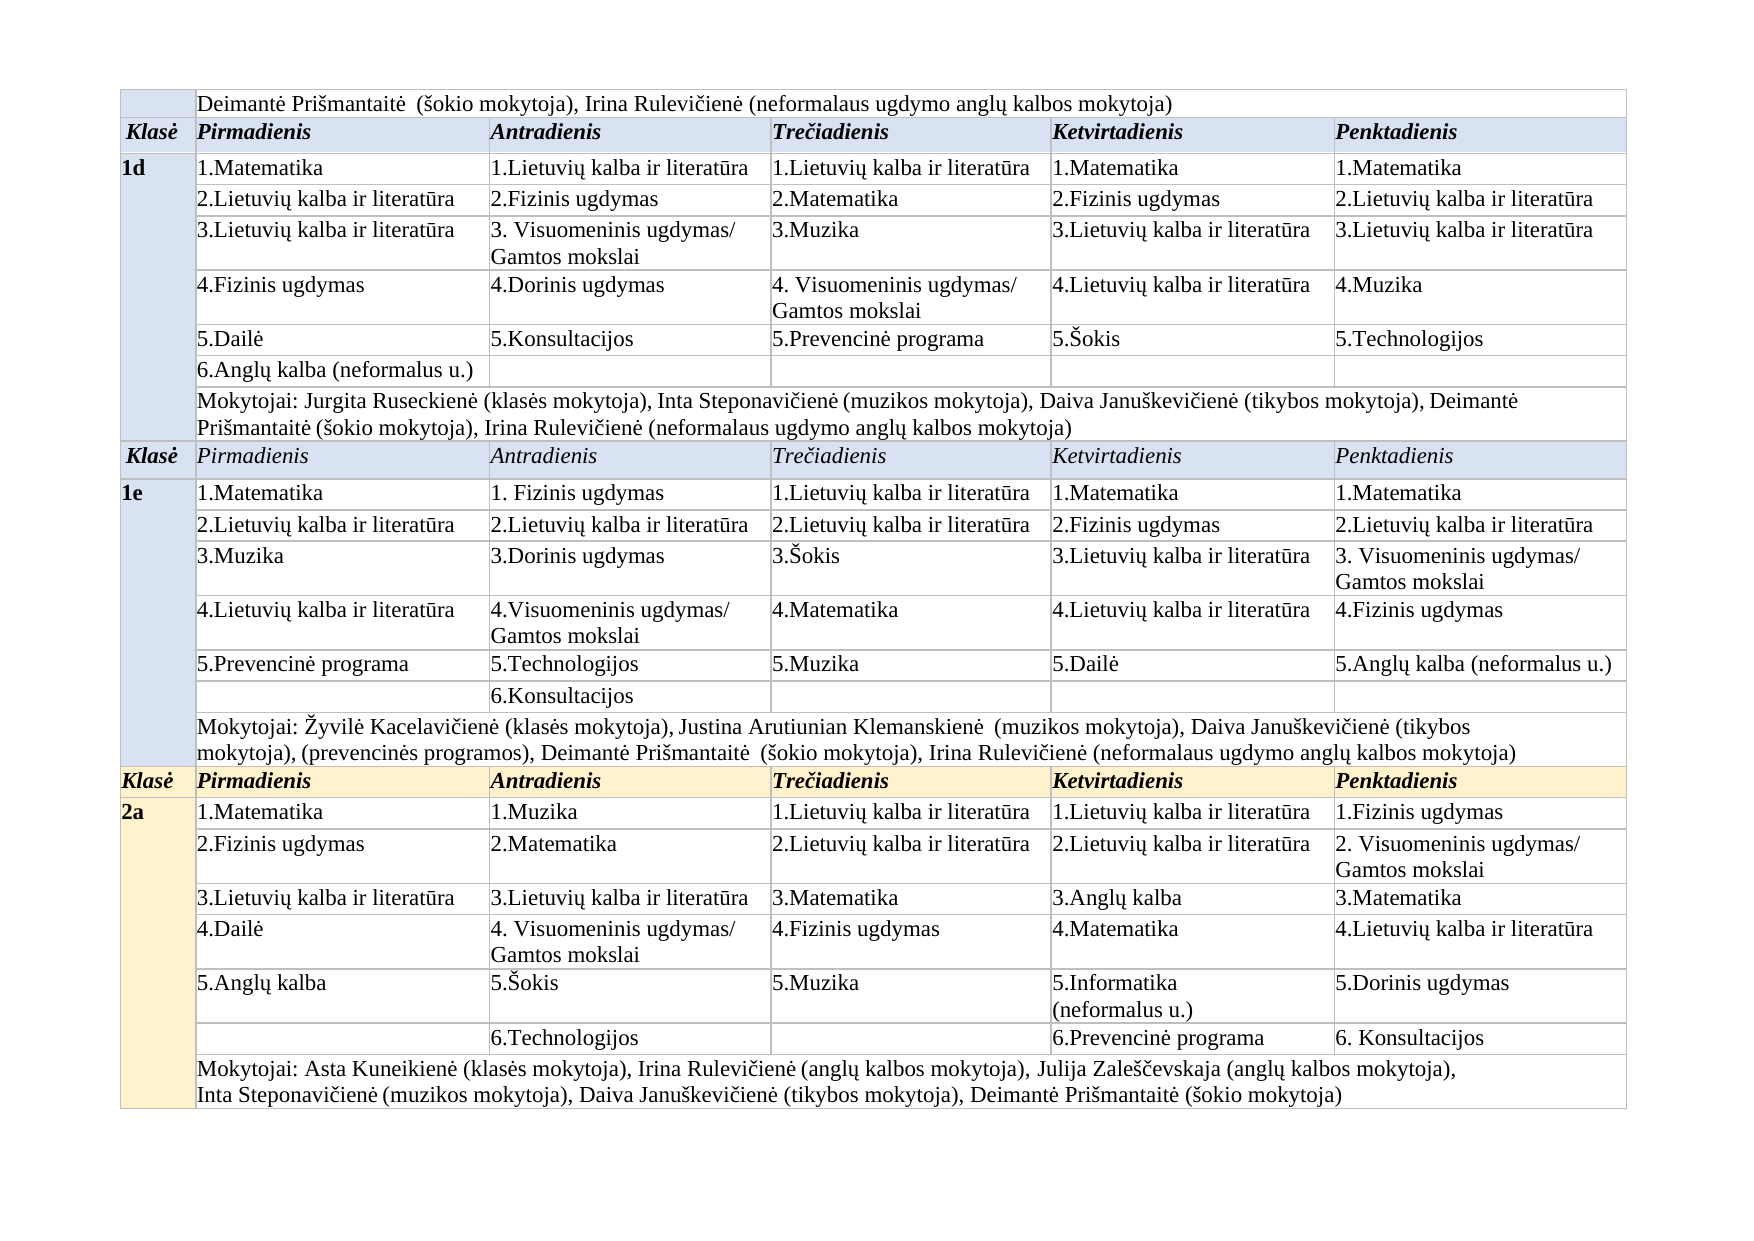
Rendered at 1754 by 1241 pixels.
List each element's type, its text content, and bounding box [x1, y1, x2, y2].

table_cell 2.Lietuvių kalba ir literatūra [490, 511, 770, 540]
table_cell 6.Technologijos [490, 1024, 770, 1053]
table_cell 5.Šokis [490, 970, 770, 1022]
table_cell [197, 1024, 489, 1053]
table_cell 4.Matematika [1052, 915, 1334, 968]
table_cell [1052, 682, 1334, 711]
table_cell 2.Fizinis ugdymas [1052, 511, 1334, 540]
table_cell 1.Matematika [197, 154, 489, 184]
table_cell 3.Matematika [772, 884, 1050, 914]
table_cell 3.Lietuvių kalba ir literatūra [1052, 542, 1334, 594]
table_cell Trečiadienis [772, 442, 1050, 478]
table_cell 3.Lietuvių kalba ir literatūra [197, 217, 489, 269]
table_cell 5.Informatika (neformalus u.) [1052, 970, 1334, 1022]
table_cell 4.Lietuvių kalba ir literatūra [1335, 915, 1626, 968]
table_cell Antradienis [490, 767, 770, 797]
table_cell 4.Fizinis ugdymas [197, 271, 489, 323]
table_cell 4.Lietuvių kalba ir literatūra [1052, 596, 1334, 649]
table_cell 3.Lietuvių kalba ir literatūra [490, 884, 770, 914]
table_cell 5.Dorinis ugdymas [1335, 970, 1626, 1022]
table_cell Klasė [121, 767, 195, 797]
table_cell [1335, 682, 1626, 711]
table_cell 2. Visuomeninis ugdymas/ Gamtos mokslai [1335, 830, 1626, 882]
table_cell 1.Matematika [1335, 154, 1626, 184]
table_cell 2a [121, 798, 195, 1108]
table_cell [197, 90, 1626, 117]
table_cell [772, 1024, 1050, 1053]
table_cell 4.Matematika [772, 596, 1050, 649]
table_cell 2.Fizinis ugdymas [490, 185, 770, 215]
table_cell 1.Lietuvių kalba ir literatūra [490, 154, 770, 184]
table_cell 4.Dorinis ugdymas [490, 271, 770, 323]
table_cell 4.Visuomeninis ugdymas/ Gamtos mokslai [490, 596, 770, 649]
table_cell 3. Visuomeninis ugdymas/ Gamtos mokslai [490, 217, 770, 269]
table_cell Ketvirtadienis [1052, 767, 1334, 797]
table_cell 1.Matematika [197, 480, 489, 509]
table_cell 3.Matematika [1335, 884, 1626, 914]
table_cell 1.Lietuvių kalba ir literatūra [772, 480, 1050, 509]
table_cell Trečiadienis [772, 767, 1050, 797]
table_cell Pirmadienis [197, 767, 489, 797]
table_cell Penktadienis [1335, 442, 1626, 478]
table_cell 3.Anglų kalba [1052, 884, 1334, 914]
table_cell 2.Lietuvių kalba ir literatūra [772, 511, 1050, 540]
table_cell Trečiadienis [772, 118, 1050, 152]
table_cell 4.Dailė [197, 915, 489, 968]
table_cell 3.Dorinis ugdymas [490, 542, 770, 594]
table_cell 4.Lietuvių kalba ir literatūra [197, 596, 489, 649]
table_cell Antradienis [490, 442, 770, 478]
table_cell Pirmadienis [197, 442, 489, 478]
table_cell 5.Technologijos [1335, 325, 1626, 355]
table_cell 1. Fizinis ugdymas [490, 480, 770, 509]
table_cell 6.Anglų kalba (neformalus u.) [197, 356, 489, 386]
table_cell 5.Muzika [772, 970, 1050, 1022]
table_cell 5.Dailė [1052, 651, 1334, 680]
table_cell 2.Matematika [490, 830, 770, 882]
table_cell 4.Fizinis ugdymas [772, 915, 1050, 968]
table_cell Penktadienis [1335, 767, 1626, 797]
table_cell [490, 356, 770, 386]
table_cell 3.Muzika [197, 542, 489, 594]
table_cell 1e [121, 480, 195, 766]
table_cell Penktadienis [1335, 118, 1626, 152]
table_cell Klasė [121, 442, 195, 478]
table_cell 6. Konsultacijos [1335, 1024, 1626, 1053]
table_cell 2.Lietuvių kalba ir literatūra [1335, 185, 1626, 215]
table_cell 2.Fizinis ugdymas [1052, 185, 1334, 215]
table_cell 1.Matematika [1052, 480, 1334, 509]
table_cell 3.Šokis [772, 542, 1050, 594]
table_cell 5.Muzika [772, 651, 1050, 680]
table_cell Mokytojai: Asta Kuneikienė (klasės mokytoja), Irina Rulevičienė (anglų kalbos mokytoja), Julija Zaleščevskaja (anglų kalbos mokytoja), Inta Steponavičienė (muzikos mokytoja), Daiva Januškevičienė (tikybos mokytoja), Deimantė Prišmantaitė (šokio mokytoja) [197, 1055, 1626, 1108]
table_cell 1.Matematika [197, 798, 489, 828]
table_cell 3.Lietuvių kalba ir literatūra [197, 884, 489, 914]
table_cell 1.Lietuvių kalba ir literatūra [772, 798, 1050, 828]
table_cell 3.Lietuvių kalba ir literatūra [1335, 217, 1626, 269]
table_cell 5.Anglų kalba [197, 970, 489, 1022]
table_cell 2.Lietuvių kalba ir literatūra [1052, 830, 1334, 882]
table_cell Antradienis [490, 118, 770, 152]
table_cell 5.Šokis [1052, 325, 1334, 355]
table_cell Ketvirtadienis [1052, 442, 1334, 478]
table_cell 6.Prevencinė programa [1052, 1024, 1334, 1053]
table_cell 2.Lietuvių kalba ir literatūra [772, 830, 1050, 882]
table_cell Ketvirtadienis [1052, 118, 1334, 152]
table_cell [1052, 356, 1334, 386]
table_cell 3.Muzika [772, 217, 1050, 269]
table_cell Pirmadienis [197, 118, 489, 152]
table_cell 4.Muzika [1335, 271, 1626, 323]
table_cell 4.Lietuvių kalba ir literatūra [1052, 271, 1334, 323]
table_cell 2.Lietuvių kalba ir literatūra [197, 185, 489, 215]
table_cell 5.Anglų kalba (neformalus u.) [1335, 651, 1626, 680]
table_cell 5.Dailė [197, 325, 489, 355]
table_cell 3.Lietuvių kalba ir literatūra [1052, 217, 1334, 269]
table_cell 1.Lietuvių kalba ir literatūra [1052, 798, 1334, 828]
table_cell 2.Lietuvių kalba ir literatūra [197, 511, 489, 540]
table_cell 4.Fizinis ugdymas [1335, 596, 1626, 649]
table_cell 5.Technologijos [490, 651, 770, 680]
table_cell 2.Fizinis ugdymas [197, 830, 489, 882]
table_cell 2.Matematika [772, 185, 1050, 215]
table_cell 4. Visuomeninis ugdymas/ Gamtos mokslai [490, 915, 770, 968]
table_cell 1d [121, 154, 195, 440]
table_cell 1.Matematika [1052, 154, 1334, 184]
table_cell 1.Muzika [490, 798, 770, 828]
table_cell 1.Lietuvių kalba ir literatūra [772, 154, 1050, 184]
table_cell 5.Prevencinė programa [197, 651, 489, 680]
table_cell [772, 356, 1050, 386]
table_cell 4. Visuomeninis ugdymas/ Gamtos mokslai [772, 271, 1050, 323]
table_cell Mokytojai: Jurgita Ruseckienė (klasės mokytoja), Inta Steponavičienė (muzikos mokytoja), Daiva Januškevičienė (tikybos mokytoja), Deimantė Prišmantaitė (šokio mokytoja), Irina Rulevičienė (neformalaus ugdymo anglų kalbos mokytoja) [197, 388, 1626, 440]
table_cell 5.Konsultacijos [490, 325, 770, 355]
table_cell Mokytojai: Žyvilė Kacelavičienė (klasės mokytoja), Justina Arutiunian Klemanskienė (muzikos mokytoja), Daiva Januškevičienė (tikybos mokytoja), (prevencinės programos), Deimantė Prišmantaitė (šokio mokytoja), Irina Rulevičienė (neformalaus ugdymo anglų kalbos mokytoja) [197, 713, 1626, 766]
table_cell Klasė [121, 118, 195, 152]
table_cell 1.Fizinis ugdymas [1335, 798, 1626, 828]
table_cell [197, 682, 489, 711]
table_cell [772, 682, 1050, 711]
table_cell 6.Konsultacijos [490, 682, 770, 711]
table_cell 3. Visuomeninis ugdymas/ Gamtos mokslai [1335, 542, 1626, 594]
table_cell 1.Matematika [1335, 480, 1626, 509]
table_cell 5.Prevencinė programa [772, 325, 1050, 355]
table_cell [1335, 356, 1626, 386]
table_cell 2.Lietuvių kalba ir literatūra [1335, 511, 1626, 540]
